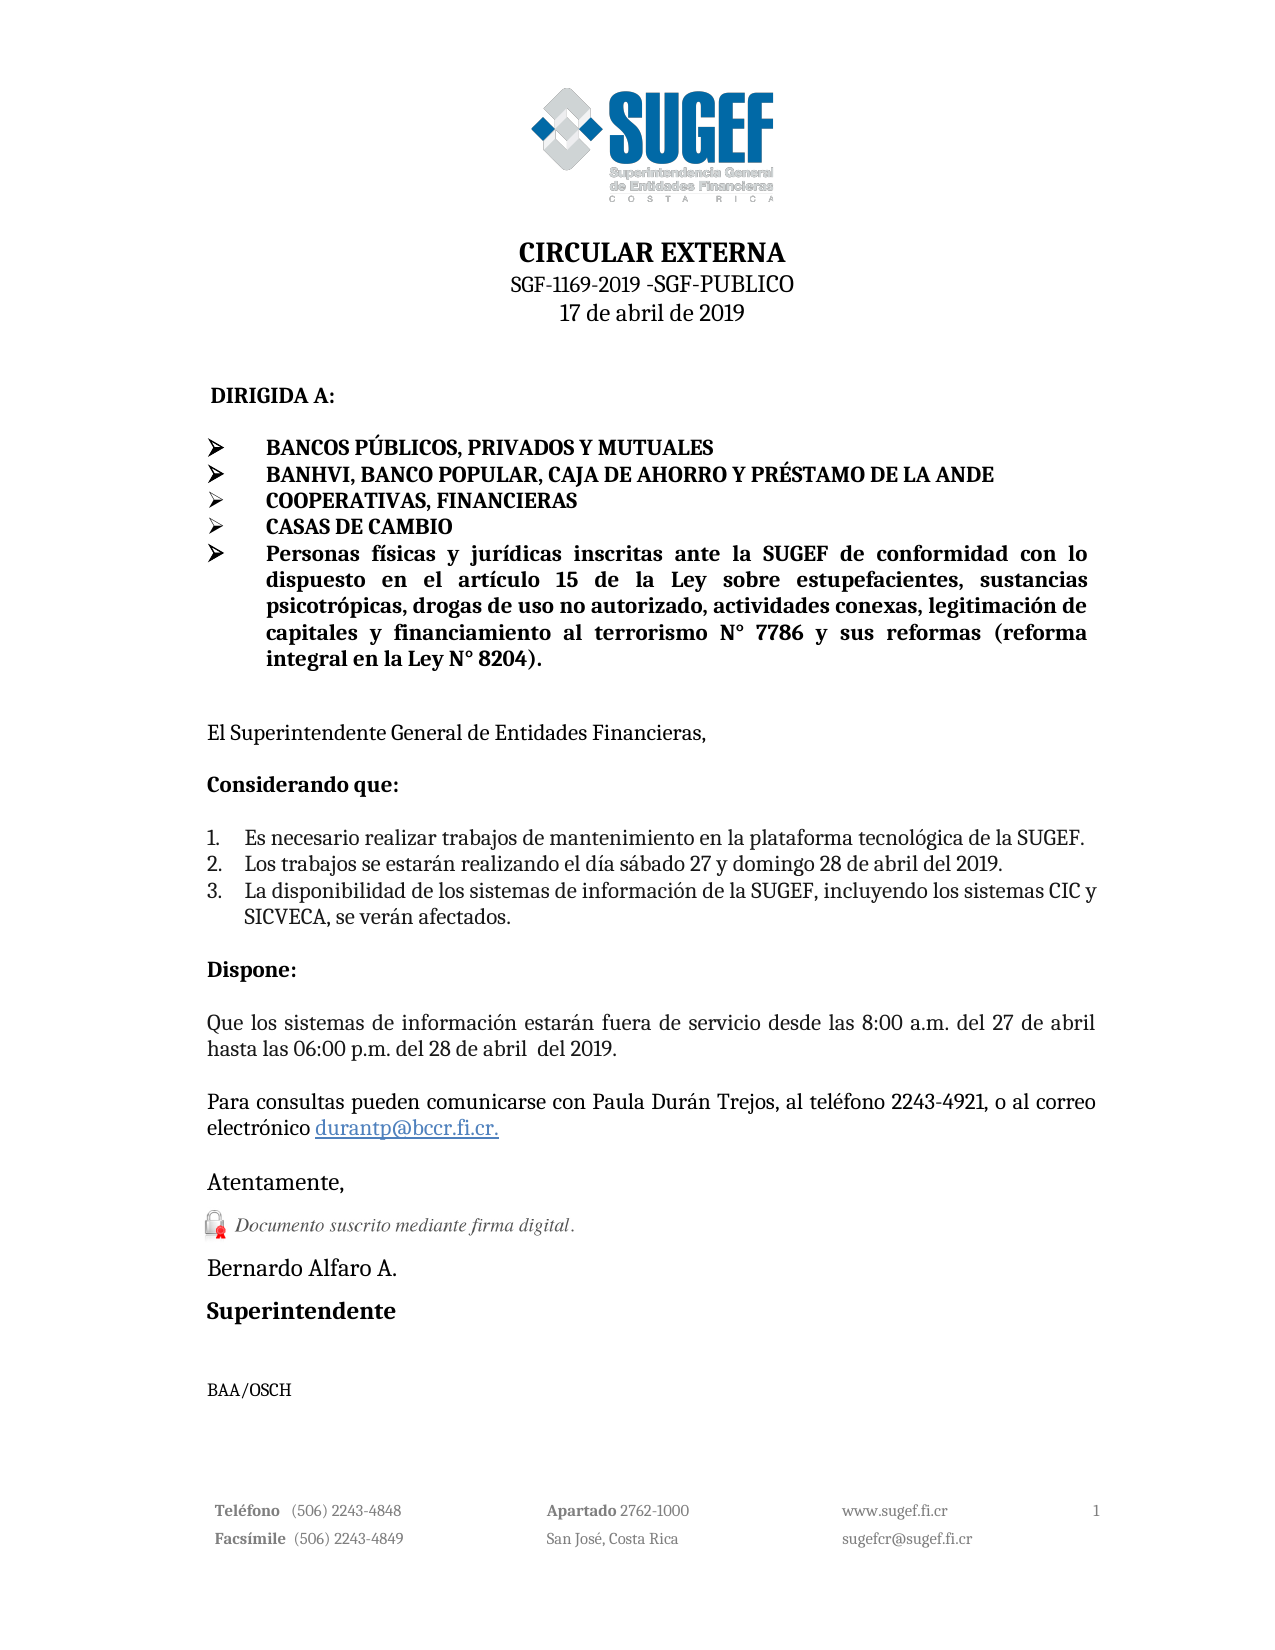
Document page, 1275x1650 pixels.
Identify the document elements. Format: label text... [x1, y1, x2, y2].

text Considerando que: [207, 772, 1098, 798]
list BANHVI, BANCO POPULAR, CAJA DE AHORRO Y PRÉSTAMO DE LA ANDE [207, 461, 1089, 488]
list La disponibilidad de los sistemas de información de la SUGEF, incluyendo los sistemas CIC y SICVECA, se verán afectados. [207, 878, 1098, 930]
picture [531, 88, 774, 202]
text BAA/OSCH [207, 1379, 1098, 1401]
text DIRIGIDA A: [210, 382, 1089, 409]
text Que los sistemas de información estarán fuera de servicio desde las 8:00 a.m. del 27 de abril hasta las 06:00 p.m. del 28 de abril del 2019. [207, 1009, 1098, 1062]
text Atentamente, [207, 1167, 1098, 1196]
text El Superintendente General de Entidades Financieras, [207, 719, 1098, 746]
text Dispone: [207, 957, 1098, 983]
list COOPERATIVAS, FINANCIERAS [207, 488, 1089, 514]
list Los trabajos se estarán realizando el día sábado 27 y domingo 28 de abril del 2019. [207, 851, 1098, 878]
text CIRCULAR EXTERNA [207, 236, 1098, 270]
text - [207, 270, 1098, 298]
text 17 de abril de 2019 [207, 298, 1098, 327]
list CASAS DE CAMBIO [207, 514, 1089, 541]
list BANCOS PÚBLICOS, PRIVADOS Y MUTUALES [207, 435, 1089, 461]
text Para consultas pueden comunicarse con Paula Durán Trejos, al teléfono 2243-4921, o al correo electrónico durantp@bccr.fi.cr. [207, 1088, 1098, 1141]
text Bernardo Alfaro A. Superintendente [207, 1254, 1098, 1326]
picture [178, 1194, 592, 1259]
list Es necesario realizar trabajos de mantenimiento en la plataforma tecnológica de la SUGEF. [207, 825, 1098, 851]
list Personas físicas y jurídicas inscritas ante la SUGEF de conformidad con lo dispuesto en el artículo 15 de la Ley sobre estupefacientes, sustancias psicotrópicas, drogas de uso no autorizado, actividades conexas, legitimación de capitales y financiamiento al terrorismo N° 7786 y sus reformas (reforma integral en la Ley N° 8204). [207, 541, 1089, 672]
